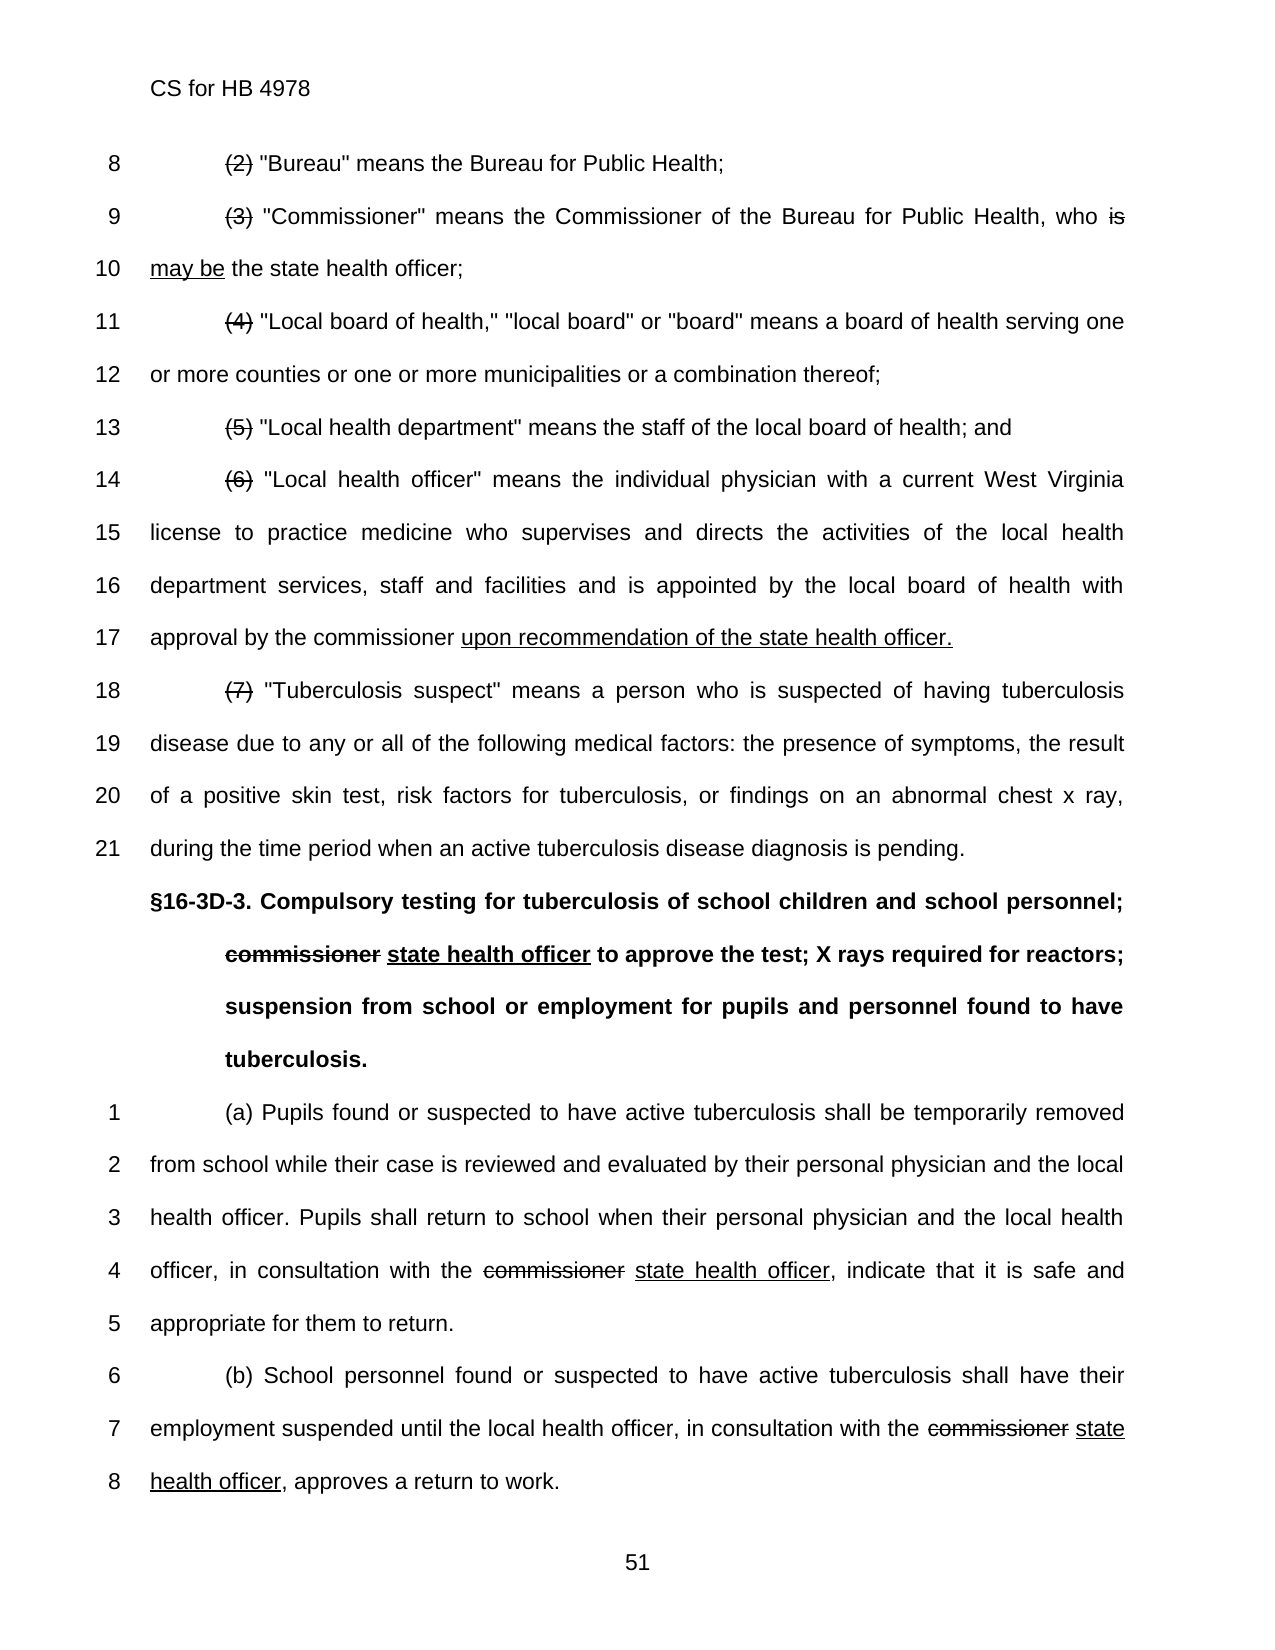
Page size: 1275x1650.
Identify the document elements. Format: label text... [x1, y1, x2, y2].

text (6) "Local health officer" means the individual physician with a current West Virginia license to practice medicine who supervises and directs the activities of the local health department services, staff and facilities and is appointed by the local board of health with approval by the commissioner upon recommendation of the state health officer. [150, 466, 1125, 651]
text (4) "Local board of health," "local board" or "board" means a board of health serving one or more counties or one or more municipalities or a combination thereof; [150, 308, 1125, 387]
text (5) "Local health department" means the staff of the local board of health; and [150, 413, 1125, 440]
text (7) "Tuberculosis suspect" means a person who is suspected of having tuberculosis disease due to any or all of the following medical factors: the presence of symptoms, the result of a positive skin test, risk factors for tuberculosis, or findings on an abnormal chest x ray, during the time period when an active tuberculosis disease diagnosis is pending. [150, 677, 1125, 862]
subtitle §16-3D-3. Compulsory testing for tuberculosis of school children and school personnel; commissioner state health officer to approve the test; X rays required for reactors; suspension from school or employment for pupils and personnel found to have tuberculosis. [150, 888, 1125, 1072]
text (2) "Bureau" means the Bureau for Public Health; [150, 150, 1125, 176]
text (a) Pupils found or suspected to have active tuberculosis shall be temporarily removed from school while their case is reviewed and evaluated by their personal physician and the local health officer. Pupils shall return to school when their personal physician and the local health officer, in consultation with the commissioner state health officer, indicate that it is safe and appropriate for them to return. [150, 1099, 1125, 1336]
text (3) "Commissioner" means the Commissioner of the Bureau for Public Health, who is may be the state health officer; [150, 203, 1125, 282]
text (b) School personnel found or suspected to have active tuberculosis shall have their employment suspended until the local health officer, in consultation with the commissioner state health officer, approves a return to work. [150, 1362, 1125, 1494]
